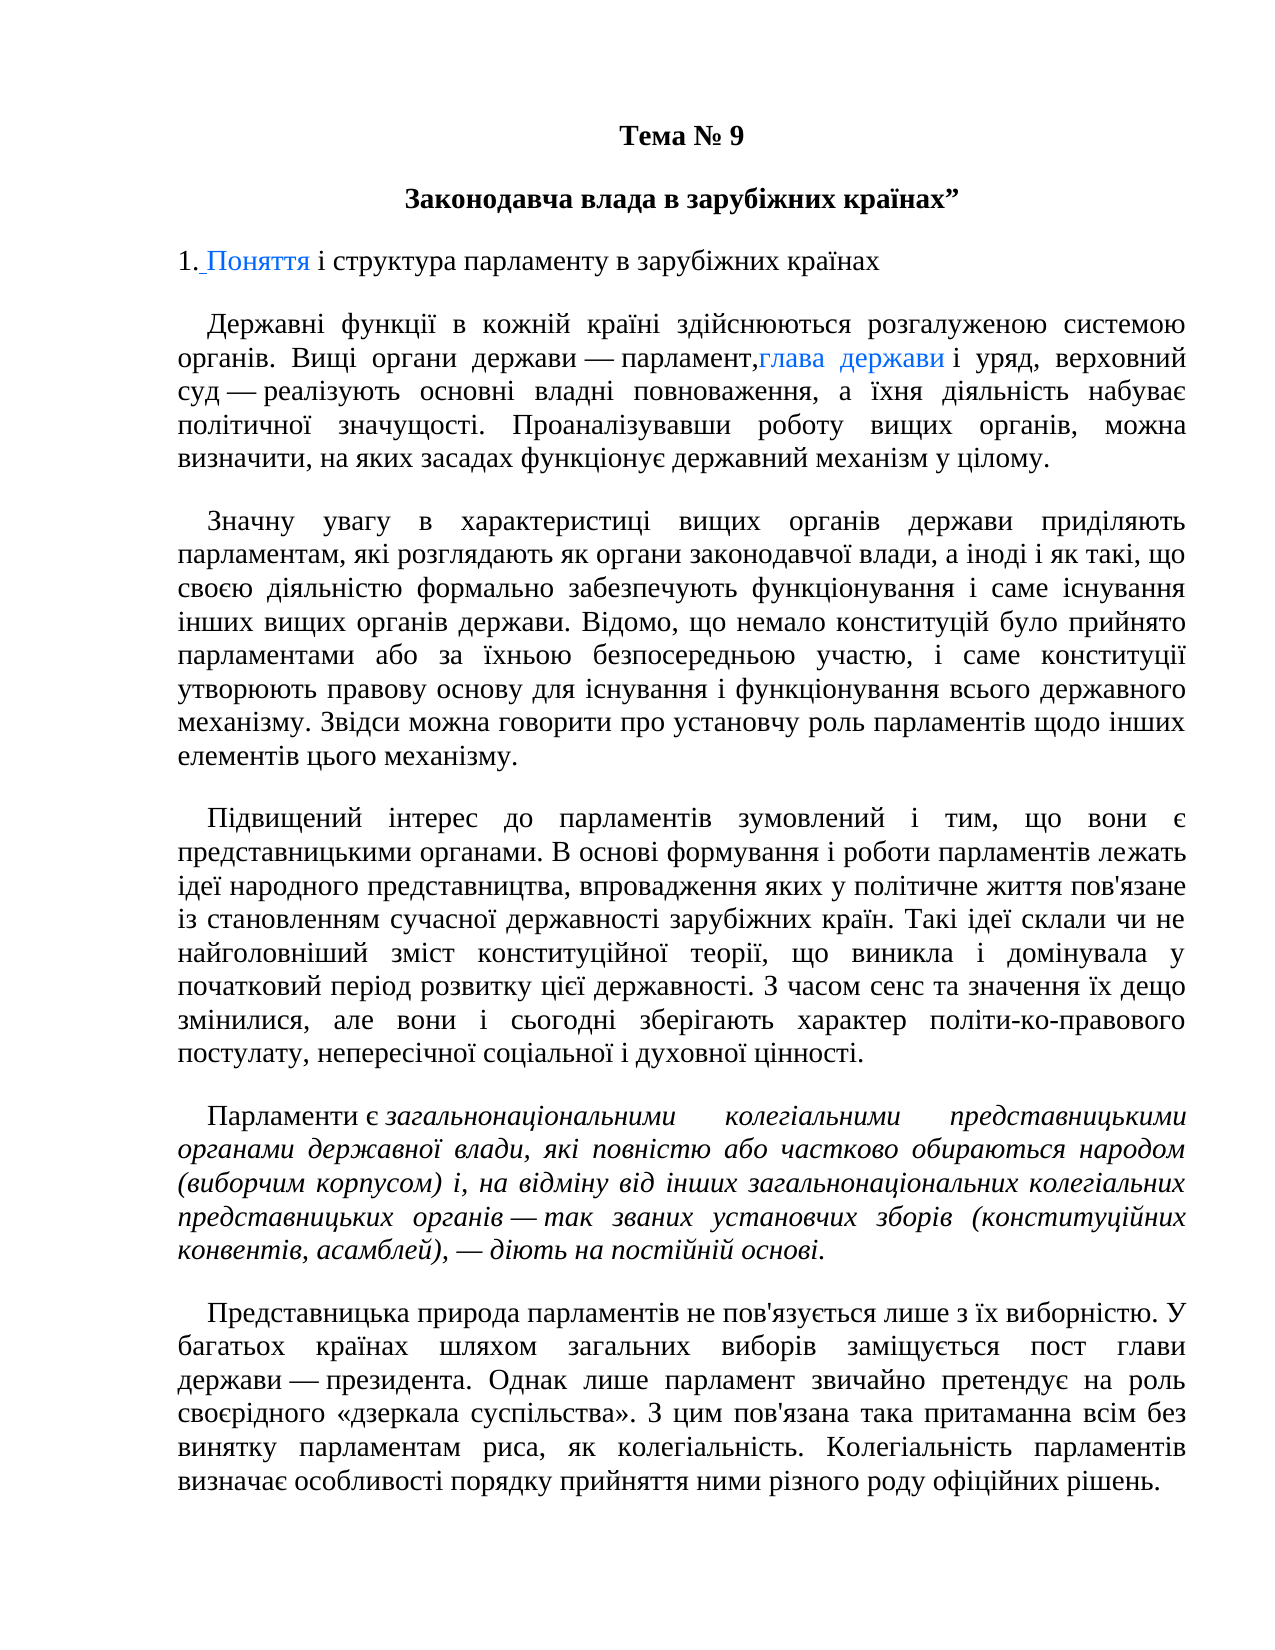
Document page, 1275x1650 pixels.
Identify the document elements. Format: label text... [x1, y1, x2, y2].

text Тема № 9 [177, 118, 1186, 152]
text Підвищений інтерес до парламентів зумовлений і тим, що вони є представницькими органами. В основі формування і роботи парламентів лежать ідеї народного представництва, впровадження яких у політичне життя пов'язане із становленням сучасної державності зарубіжних країн. Такі ідеї склали чи не найголовніший зміст конституційної теорії, що виникла і домінувала у початковий період розвитку цієї державності. З часом сенс та значення їх дещо змінилися, але вони і сьогодні зберігають характер політи-ко-правового постулату, непересічної соціальної і духовної цінності. [177, 801, 1186, 1069]
text Парламенти є загальнонаціональними колегіальними представницькими органами державної влади, які повністю або частково обираються народом (виборчим корпусом) і, на відміну від інших загальнонаціональних колегіальних представницьких органів — так званих установчих зборів (конституційних конвентів, асамблей), — діють на постійній основі. [177, 1098, 1186, 1266]
text Значну увагу в характеристиці вищих органів держави приділяють парламентам, які розглядають як органи законодавчої влади, а іноді і як такі, що своєю діяльністю формально забезпечують функціонування і саме існування інших вищих органів держави. Відомо, що немало конституцій було прийнято парламентами або за їхньою безпосередньою участю, і саме конституції утворюють правову основу для існування і функціонування всього державного механізму. Звідси можна говорити про установчу роль парламентів щодо інших елементів цього механізму. [177, 503, 1186, 771]
text Державні функції в кожній країні здійснюються розгалуженою системою органів. Вищі органи держави — парламент,глава держави і уряд, верховний суд — реалізують основні владні повноваження, а їхня діяльність набуває політичної значущості. Проаналізувавши роботу вищих органів, можна визначити, на яких засадах функціонує державний механізм у цілому. [177, 306, 1186, 474]
text 1. Поняття і структура парламенту в зарубіжних країнах [177, 243, 1186, 277]
text Представницька природа парламентів не пов'язується лише з їх виборністю. У багатьох країнах шляхом загальних виборів заміщується пост глави держави — президента. Однак лише парламент звичайно претендує на роль своєрідного «дзеркала суспільства». З цим пов'язана така притаманна всім без винятку парламентам риса, як колегіальність. Колегіальність парламентів визначає особливості порядку прийняття ними різного роду офіційних рішень. [177, 1295, 1186, 1496]
text Законодавча влада в зарубіжних країнах” [177, 181, 1186, 214]
